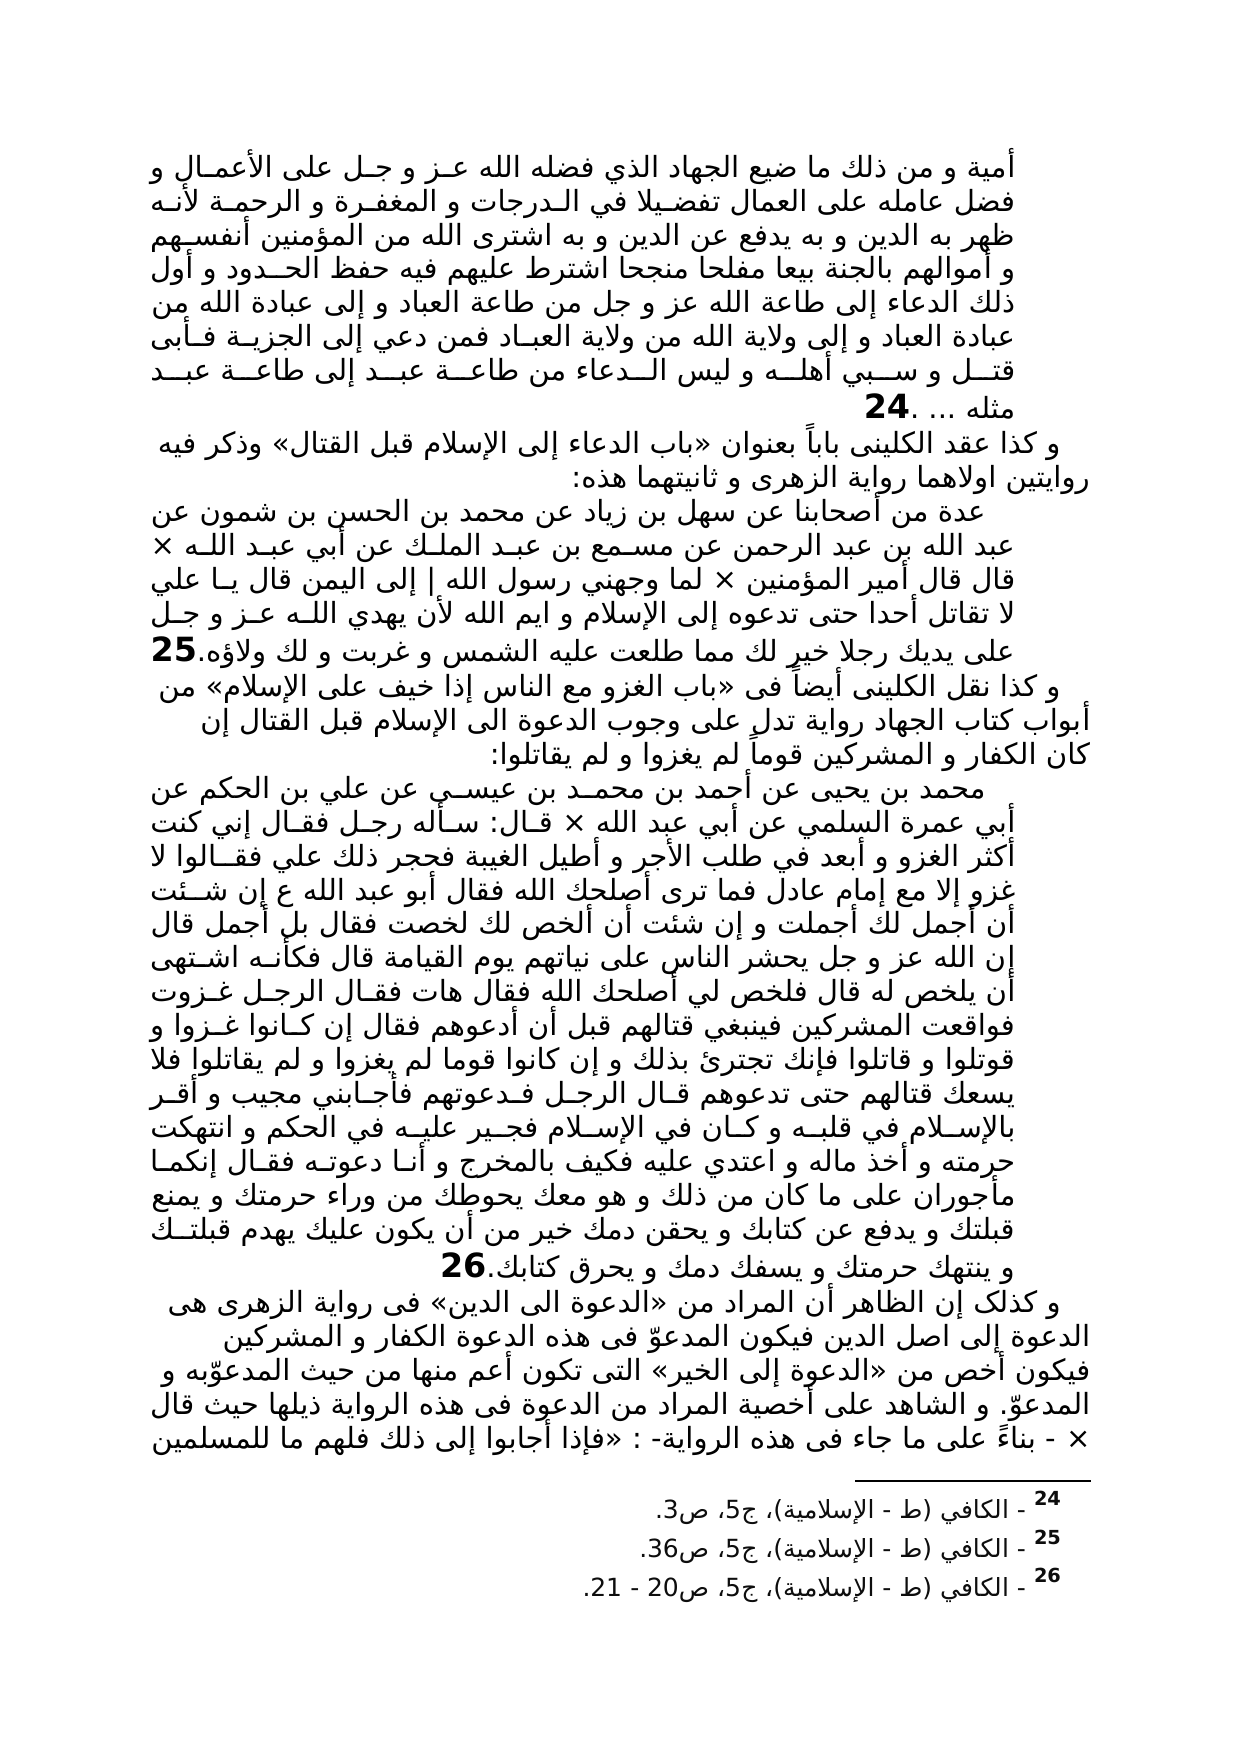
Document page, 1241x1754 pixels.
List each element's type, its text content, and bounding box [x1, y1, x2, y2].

text عدة من أصحابنا عن سهل بن زياد عن محمد بن الحسن بن شمون عن عبد الله بن عبد الرحمن عن مسمع بن عبد الملك عن أبي عبد الله × قال قال أمير المؤمنين × لما وجهني رسول الله | إلى اليمن قال يا علي لا تقاتل أحدا حتى تدعوه إلى الإسلام و ايم الله لأن يهدي الله عز و جل على يديك رجلا خير لك مما طلعت عليه الشمس و غربت و لك ولاؤه‏. [150, 494, 1015, 669]
text و کذا عقد الکلینی باباً بعنوان «باب الدعاء إلى الإسلام قبل القتال‏» وذکر فیه روایتین اولاهما روایة الزهری و ثانیتهما هذه: [150, 427, 1090, 494]
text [150, 1285, 1090, 1455]
text محمد بن يحيى عن أحمد بن محمد بن عيسى عن علي بن الحكم عن أبي عمرة السلمي عن أبي عبد الله × قال: سأله رجل فقال إني كنت أكثر الغزو و أبعد في طلب الأجر و أطيل الغيبة فحجر ذلك علي فقالوا لا غزو إلا مع إمام عادل فما ترى أصلحك الله فقال أبو عبد الله ع إن شئت أن أجمل لك أجملت و إن شئت أن ألخص لك لخصت فقال بل أجمل قال إن الله عز و جل يحشر الناس على نياتهم يوم القيامة قال فكأنه اشتهى أن يلخص له قال فلخص لي أصلحك الله فقال هات فقال الرجل غزوت فواقعت المشركين فينبغي قتالهم قبل أن أدعوهم فقال إن كانوا غزوا و قوتلوا و قاتلوا فإنك تجترئ بذلك و إن كانوا قوما لم يغزوا و لم يقاتلوا فلا يسعك قتالهم حتى تدعوهم‏ قال الرجل فدعوتهم فأجابني مجيب و أقر بالإسلام في قلبه و كان في الإسلام فجير عليه في الحكم و انتهكت حرمته و أخذ ماله و اعتدي عليه فكيف بالمخرج و أنا دعوته فقال إنكما مأجوران على ما كان من ذلك و هو معك يحوطك من وراء حرمتك و يمنع قبلتك و يدفع عن كتابك و يحقن دمك خير من أن يكون عليك يهدم قبلتك و ينتهك حرمتك و يسفك دمك و يحرق كتابك. [150, 771, 1015, 1285]
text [150, 150, 1015, 427]
text و کذا نقل الکلینی أیضاً فی «باب الغزو مع الناس إذا خيف على الإسلام‏» من أبواب کتاب الجهاد روایة تدل علی وجوب الدعوة الی الإسلام قبل القتال إن کان الکفار و المشرکین قوماً لم يغزوا و لم يقاتلوا: [150, 669, 1090, 771]
